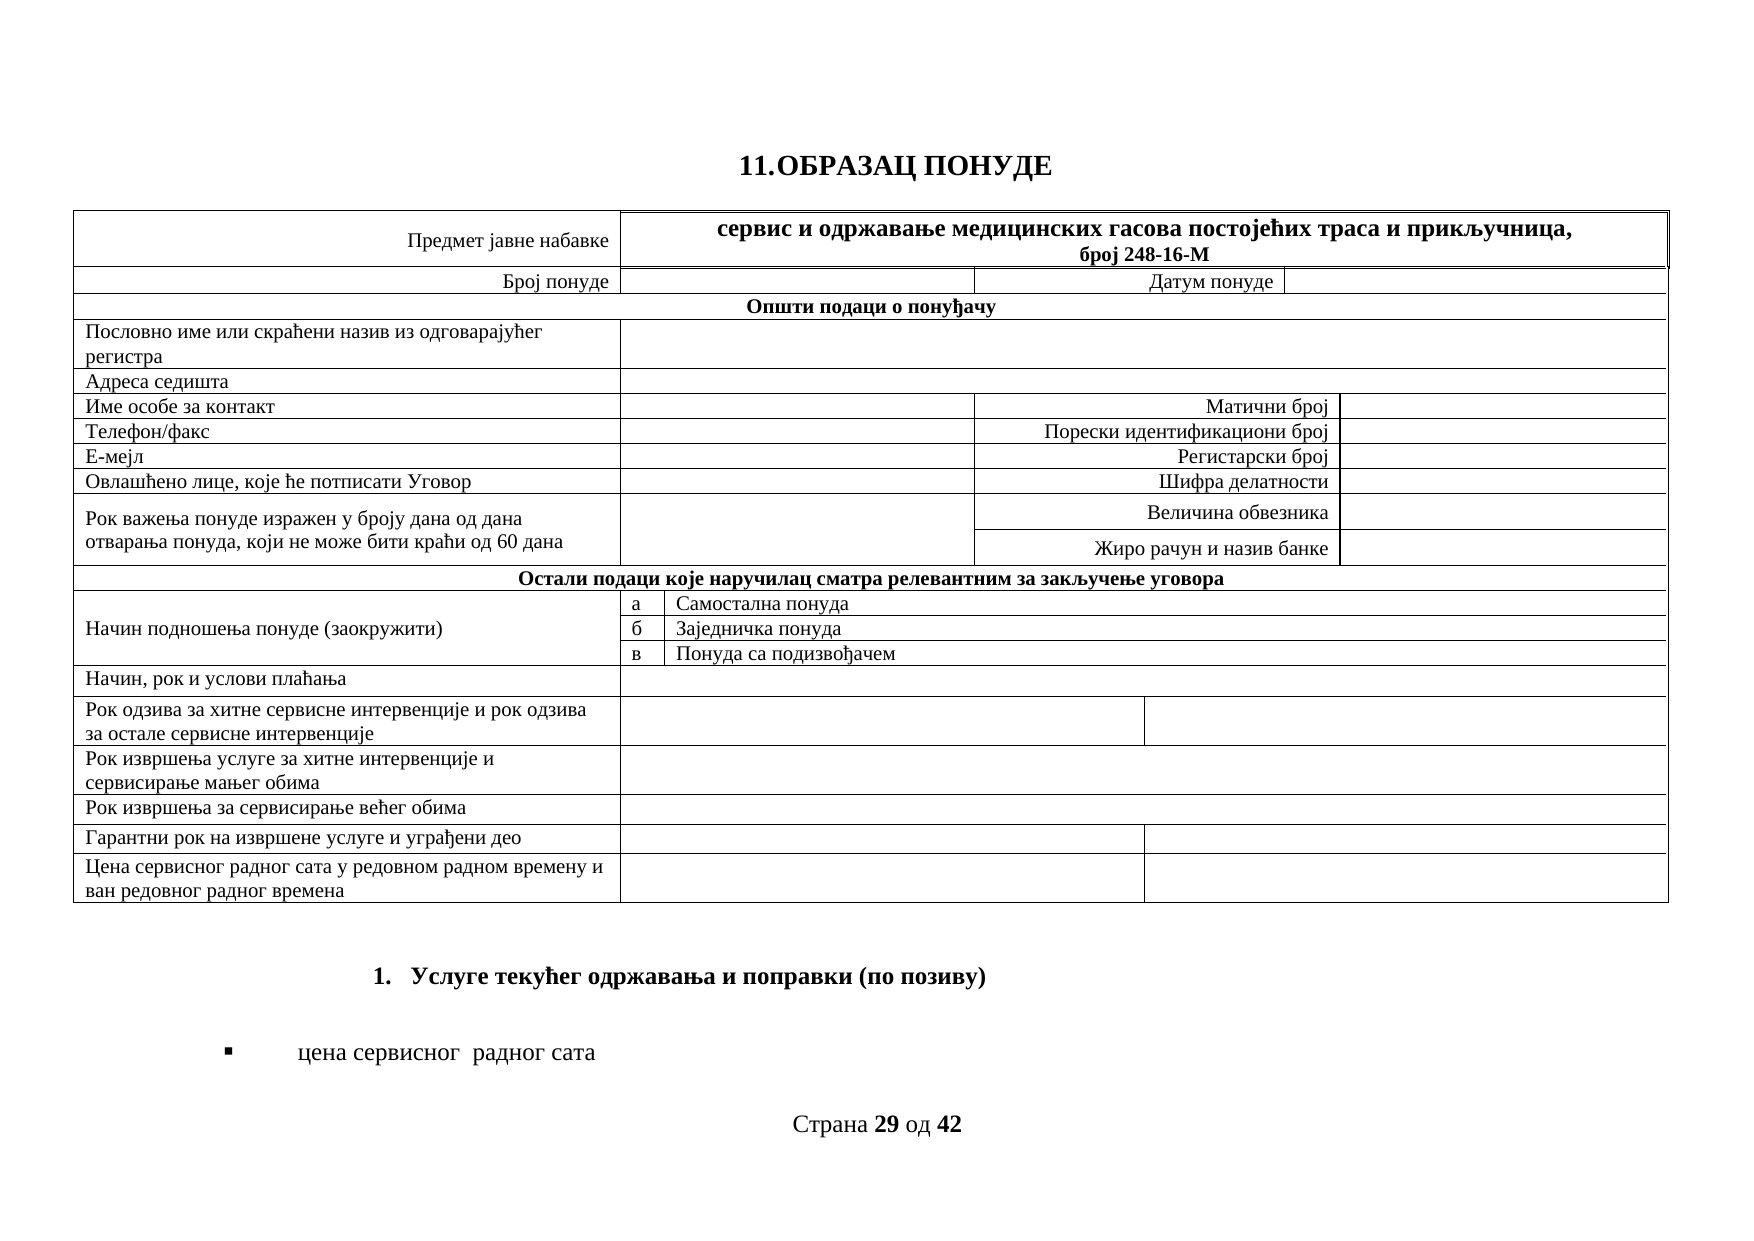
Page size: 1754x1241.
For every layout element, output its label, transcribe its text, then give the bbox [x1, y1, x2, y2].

list цена сервисног радног сата [223, 1037, 1606, 1066]
table_cell Жиро рачун и назив банке [975, 530, 1339, 565]
table_cell [621, 854, 1144, 902]
table_cell Цена сервисног радног сата у редовном радном времену и ван редовног радног времена [74, 854, 620, 902]
table_cell [1341, 393, 1668, 418]
table_header Предмет јавне набавке [74, 211, 620, 266]
table_cell Шифра делатности [975, 469, 1339, 493]
table_cell Порески идентификациони број [975, 419, 1339, 443]
table_cell [621, 368, 1668, 393]
list Услуге текућег одржавања и поправки (по позиву) [373, 961, 1606, 989]
table_cell [621, 697, 1144, 745]
table_cell б [621, 616, 664, 640]
table_cell [621, 394, 974, 418]
table_cell Датум понуде [975, 269, 1284, 293]
table_cell [1145, 696, 1668, 745]
table_cell а [621, 591, 664, 615]
table_cell [621, 444, 974, 468]
table_cell Матични број [975, 394, 1339, 418]
table_cell Гарантни рок на извршене услуге и уграђени део [74, 825, 620, 853]
table_cell Рок важења понуде изражен у броју дана од дана отварања понуда, који не може бити краћи од 60 дана [74, 494, 620, 565]
table_cell Самостална понуда [665, 590, 1668, 615]
table_cell [1285, 266, 1668, 293]
table_cell Број понуде [74, 267, 620, 293]
table_cell в [621, 641, 664, 665]
table_cell [621, 319, 1668, 368]
table_cell [1341, 529, 1668, 565]
table_cell Рок извршења услуге за хитне интервенције и сервисирање мањег обима [74, 746, 620, 794]
table_cell Начин подношења понуде (заокружити) [74, 591, 620, 665]
table_cell Заједничка понуда [665, 615, 1668, 640]
table_cell Регистарски број [975, 444, 1339, 468]
table_cell Е-мејл [74, 444, 620, 468]
table_cell Рок извршења за сервисирање већег обима [74, 795, 620, 824]
table_cell [621, 794, 1668, 824]
table_cell Понуда са подизвођачем [665, 640, 1668, 665]
table_cell [1145, 853, 1668, 902]
table_cell [621, 269, 974, 293]
table_cell [1341, 468, 1668, 493]
table_cell [621, 494, 974, 565]
table_cell Адреса седишта [74, 369, 620, 393]
table_cell [621, 665, 1668, 696]
table_cell [621, 825, 1144, 853]
table_cell Величина обвезника [975, 494, 1339, 529]
table_cell [621, 419, 974, 443]
subtitle ОБРАЗАЦ ПОНУДЕ [185, 148, 1606, 181]
table_cell Општи подаци о понуђачу [74, 293, 1668, 318]
table_cell Остали подаци које наручилац сматра релевантним за закључење уговора [74, 565, 1668, 590]
table_cell [621, 745, 1668, 794]
table_cell Телефон/факс [74, 419, 620, 443]
table_cell Пословно име или скраћени назив из одговарајућег регистра [74, 320, 620, 368]
table_header сервис и одржавање медицинских гасова постојећих траса и прикључница, број 248-16-M [621, 213, 1667, 266]
table_cell Овлашћено лице, које ће потписати Уговор [74, 469, 620, 493]
table_cell Име особе за контакт [74, 394, 620, 418]
table_cell Начин, рок и услови плаћања [74, 666, 620, 696]
table_cell [1145, 824, 1668, 853]
table_cell [1341, 493, 1668, 529]
table_cell [1341, 443, 1668, 468]
table_cell [1341, 418, 1668, 443]
table_cell [621, 469, 974, 493]
table_cell Рок одзива за хитне сервисне интервенције и рок одзива за остале сервисне интервенције [74, 697, 620, 745]
